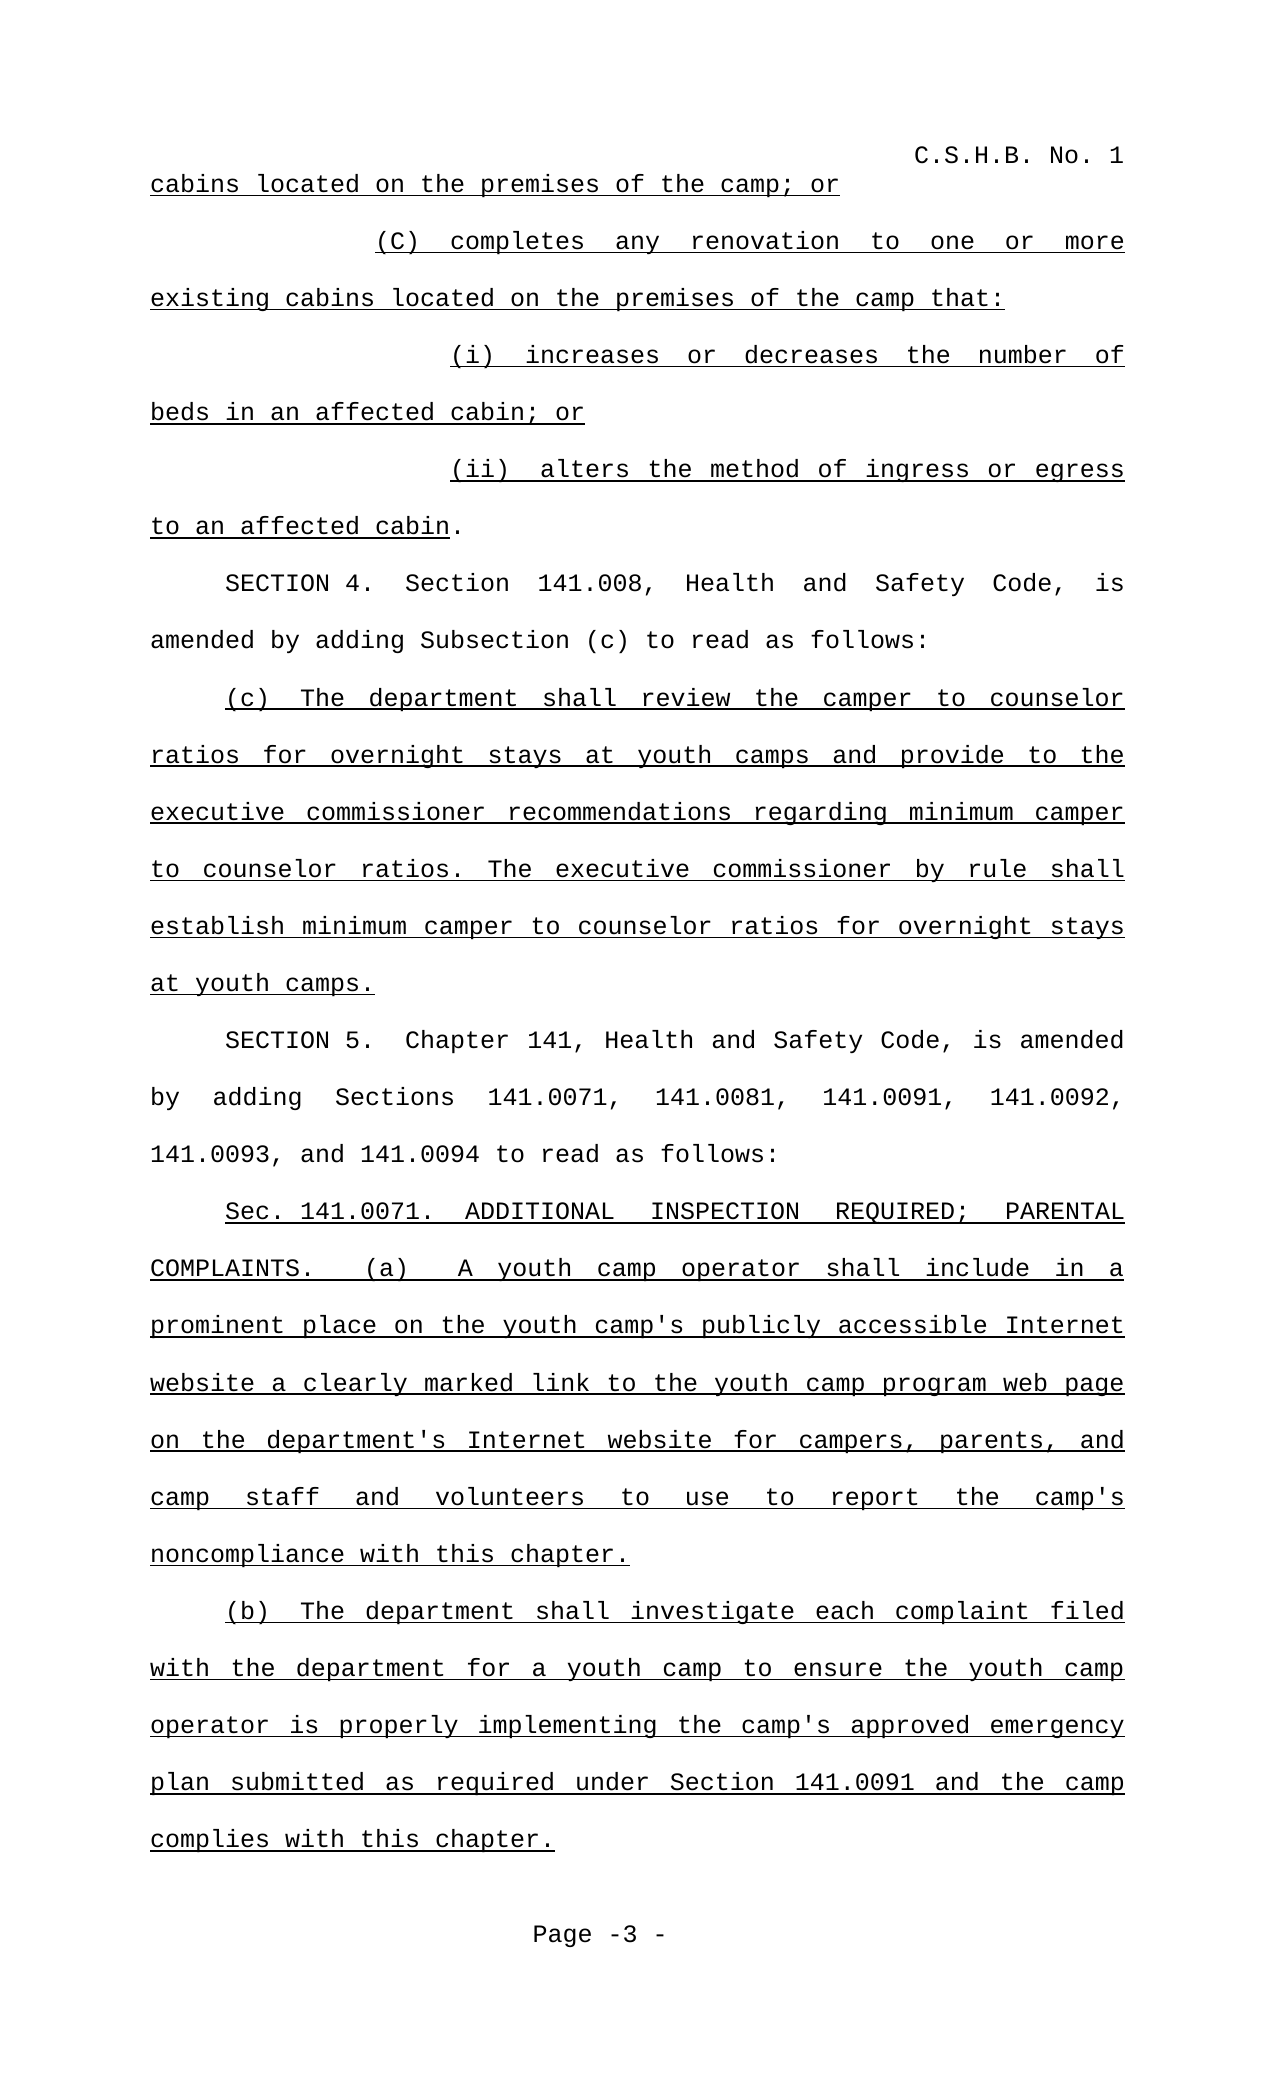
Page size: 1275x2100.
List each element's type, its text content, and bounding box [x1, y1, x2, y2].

text (c) The department shall review the camper to counselor ratios for overnight stays at youth camps and provide to the executive commissioner recommendations regarding minimum camper to counselor ratios. The executive commissioner by rule shall establish minimum camper to counselor ratios for overnight stays at youth camps. [150, 685, 1125, 765]
text Sec. 141.0071. ADDITIONAL INSPECTION REQUIRED; PARENTAL COMPLAINTS. (a) A youth camp operator shall include in a prominent place on the youth camp's publicly accessible Internet website a clearly marked link to the youth camp program web page on the department's Internet website for campers, parents, and camp staff and volunteers to use to report the camp's noncompliance with this chapter. [150, 1199, 1125, 1336]
text (i) increases or decreases the number of beds in an affected cabin; or [150, 342, 1125, 428]
text (b) The department shall investigate each complaint filed with the department for a youth camp to ensure the youth camp operator is properly implementing the camp's approved emergency plan submitted as required under Section 141.0091 and the camp complies with this chapter. [150, 1680, 1125, 1736]
text Sec. 141.0071. ADDITIONAL INSPECTION REQUIRED; PARENTAL COMPLAINTS. (a) A youth camp operator shall include in a prominent place on the youth camp's publicly accessible Internet website a clearly marked link to the youth camp program web page on the department's Internet website for campers, parents, and camp staff and volunteers to use to report the camp's noncompliance with this chapter. [150, 1338, 1125, 1393]
text SECTION 5. Chapter 141, Health and Safety Code, is amended by adding Sections 141.0071, 141.0081, 141.0091, 141.0092, 141.0093, and 141.0094 to read as follows: [150, 1027, 1125, 1170]
text (C) completes any renovation to one or more existing cabins located on the premises of the camp that: [150, 228, 1125, 314]
text (c) The department shall review the camper to counselor ratios for overnight stays at youth camps and provide to the executive commissioner recommendations regarding minimum camper to counselor ratios. The executive commissioner by rule shall establish minimum camper to counselor ratios for overnight stays at youth camps. [150, 767, 1125, 822]
text (c) The department shall review the camper to counselor ratios for overnight stays at youth camps and provide to the executive commissioner recommendations regarding minimum camper to counselor ratios. The executive commissioner by rule shall establish minimum camper to counselor ratios for overnight stays at youth camps. [150, 938, 1125, 999]
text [150, 171, 1125, 200]
text (c) The department shall review the camper to counselor ratios for overnight stays at youth camps and provide to the executive commissioner recommendations regarding minimum camper to counselor ratios. The executive commissioner by rule shall establish minimum camper to counselor ratios for overnight stays at youth camps. [150, 824, 1125, 880]
text (c) The department shall review the camper to counselor ratios for overnight stays at youth camps and provide to the executive commissioner recommendations regarding minimum camper to counselor ratios. The executive commissioner by rule shall establish minimum camper to counselor ratios for overnight stays at youth camps. [150, 881, 1125, 937]
text Sec. 141.0071. ADDITIONAL INSPECTION REQUIRED; PARENTAL COMPLAINTS. (a) A youth camp operator shall include in a prominent place on the youth camp's publicly accessible Internet website a clearly marked link to the youth camp program web page on the department's Internet website for campers, parents, and camp staff and volunteers to use to report the camp's noncompliance with this chapter. [150, 1509, 1125, 1570]
text Sec. 141.0071. ADDITIONAL INSPECTION REQUIRED; PARENTAL COMPLAINTS. (a) A youth camp operator shall include in a prominent place on the youth camp's publicly accessible Internet website a clearly marked link to the youth camp program web page on the department's Internet website for campers, parents, and camp staff and volunteers to use to report the camp's noncompliance with this chapter. [150, 1395, 1125, 1450]
text (b) The department shall investigate each complaint filed with the department for a youth camp to ensure the youth camp operator is properly implementing the camp's approved emergency plan submitted as required under Section 141.0091 and the camp complies with this chapter. [150, 1598, 1125, 1679]
text SECTION 4. Section 141.008, Health and Safety Code, is amended by adding Subsection (c) to read as follows: [150, 571, 1125, 656]
text (ii) alters the method of ingress or egress to an affected cabin. [150, 457, 1125, 542]
text (b) The department shall investigate each complaint filed with the department for a youth camp to ensure the youth camp operator is properly implementing the camp's approved emergency plan submitted as required under Section 141.0091 and the camp complies with this chapter. [150, 1795, 1125, 1855]
text Sec. 141.0071. ADDITIONAL INSPECTION REQUIRED; PARENTAL COMPLAINTS. (a) A youth camp operator shall include in a prominent place on the youth camp's publicly accessible Internet website a clearly marked link to the youth camp program web page on the department's Internet website for campers, parents, and camp staff and volunteers to use to report the camp's noncompliance with this chapter. [150, 1452, 1125, 1508]
text (b) The department shall investigate each complaint filed with the department for a youth camp to ensure the youth camp operator is properly implementing the camp's approved emergency plan submitted as required under Section 141.0091 and the camp complies with this chapter. [150, 1737, 1125, 1793]
